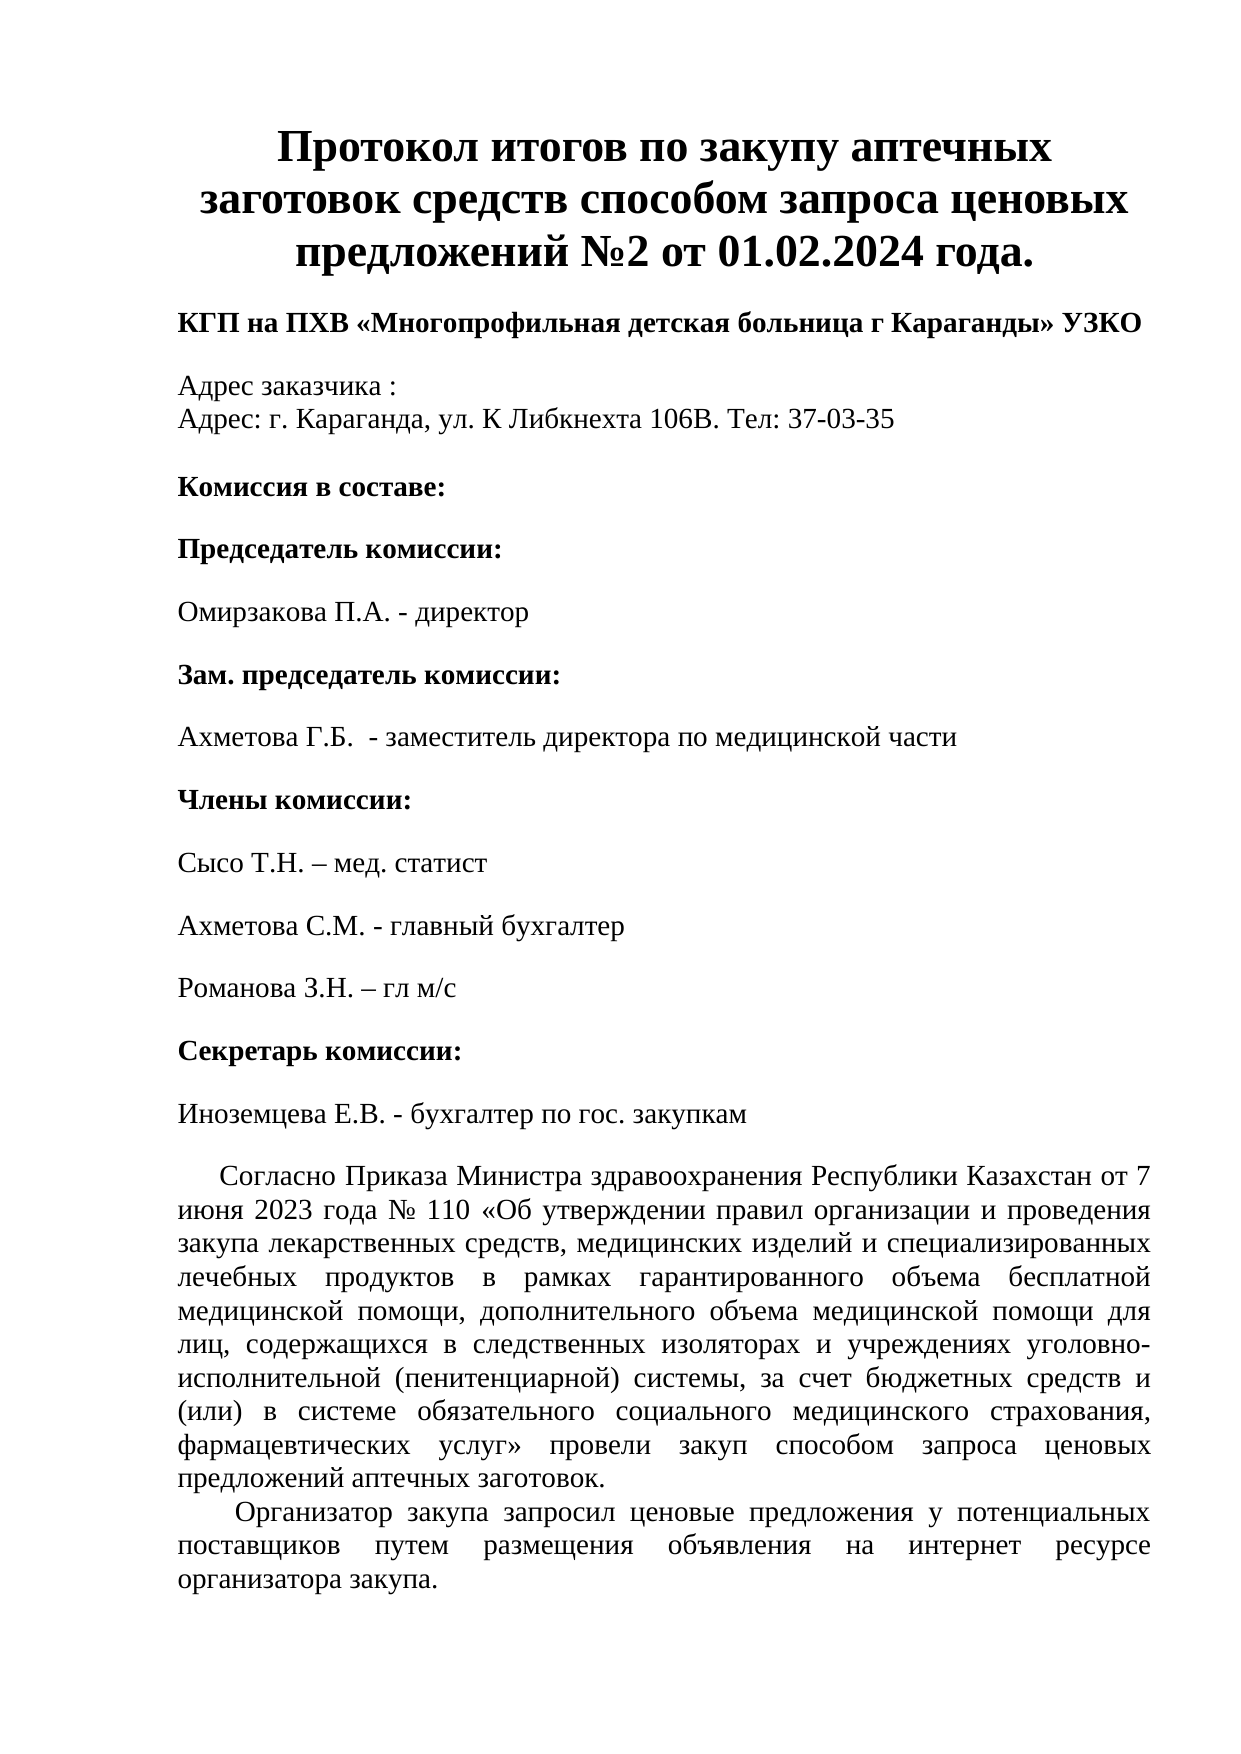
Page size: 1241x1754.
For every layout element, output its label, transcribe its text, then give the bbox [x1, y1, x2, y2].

text Адрес: г. Караганда, ул. К Либкнехта 106В. Тел: 37-03-35 [177, 402, 1152, 435]
text Омирзакова П.А. - директор [177, 594, 1152, 628]
text Ахметова Г.Б. - заместитель директора по медицинской части [177, 719, 1152, 753]
text Адрес заказчика : [177, 368, 1152, 402]
text Сысо Т.Н. – мед. статист [177, 845, 1152, 878]
text Организатор закупа запросил ценовые предложения у потенциальных поставщиков путем размещения объявления на интернет ресурсе организатора закупа. [177, 1494, 1152, 1594]
text КГП на ПХВ «Многопрофильная детская больница г Караганды» УЗКО [177, 305, 1152, 339]
text Зам. председатель комиссии: [177, 657, 1152, 690]
text Секретарь комиссии: [177, 1033, 1152, 1067]
text Иноземцева Е.В. - бухгалтер по гос. закупкам [177, 1096, 1152, 1129]
text Председатель комиссии: [177, 531, 1152, 565]
text Романова З.Н. – гл м/с [177, 970, 1152, 1004]
text Комиссия в составе: [177, 435, 1152, 502]
text Члены комиссии: [177, 782, 1152, 816]
text Протокол итогов по закупу аптечных заготовок средств способом запроса ценовых предложений №2 от 01.02.2024 года. [177, 118, 1152, 276]
text Согласно Приказа Министра здравоохранения Республики Казахстан от 7 июня 2023 года № 110 «Об утверждении правил организации и проведения закупа лекарственных средств, медицинских изделий и специализированных лечебных продуктов в рамках гарантированного объема бесплатной медицинской помощи, дополнительного объема медицинской помощи для лиц, содержащихся в следственных изоляторах и учреждениях уголовно-исполнительной (пенитенциарной) системы, за счет бюджетных средств и (или) в системе обязательного социального медицинского страхования, фармацевтических услуг» провели закуп способом запроса ценовых предложений аптечных заготовок. [177, 1158, 1152, 1494]
text Ахметова С.М. - главный бухгалтер [177, 908, 1152, 941]
